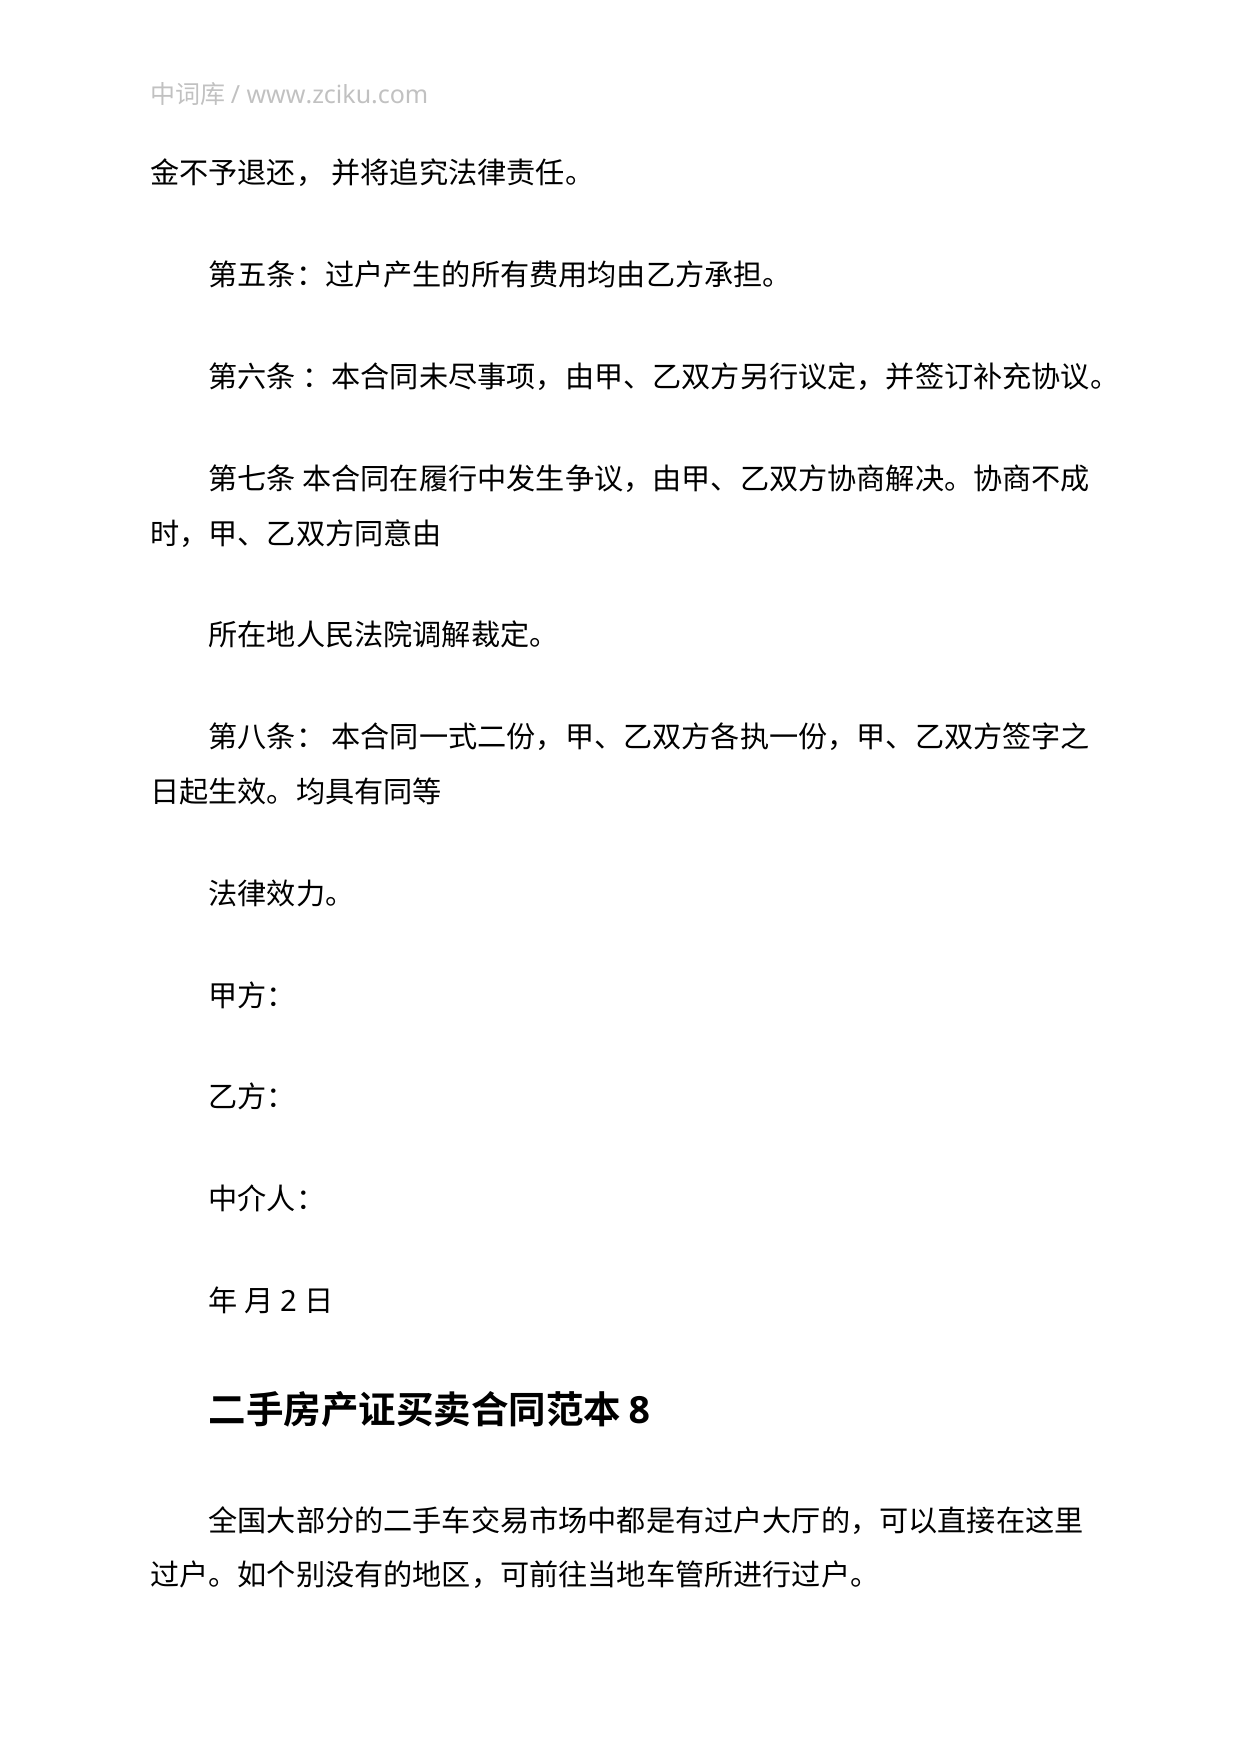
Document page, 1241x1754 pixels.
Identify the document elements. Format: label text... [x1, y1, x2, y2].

text 第八条： 本合同一式二份，甲、乙双方各执一份，甲、乙双方签字之日起生效。均具有同等 [150, 714, 1090, 811]
text 中介人： [150, 1176, 1090, 1218]
text 年 月 2 日 [150, 1277, 1090, 1320]
text 甲方： [150, 972, 1090, 1014]
text 第七条 本合同在履行中发生争议，由甲、乙双方协商解决。协商不成时，甲、乙双方同意由 [150, 455, 1090, 552]
text 乙方： [150, 1074, 1090, 1116]
text 法律效力。 [150, 870, 1090, 913]
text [150, 150, 1090, 192]
text 第五条：过户产生的所有费用均由乙方承担。 [150, 252, 1090, 294]
text 所在地人民法院调解裁定。 [150, 612, 1090, 654]
text 第六条 ：本合同未尽事项，由甲、乙双方另行议定，并签订补充协议。 [150, 353, 1090, 396]
text 二手房产证买卖合同范本8 [150, 1379, 1090, 1434]
text 全国大部分的二手车交易市场中都是有过户大厅的，可以直接在这里过户。如个别没有的地区，可前往当地车管所进行过户。 [150, 1497, 1090, 1594]
